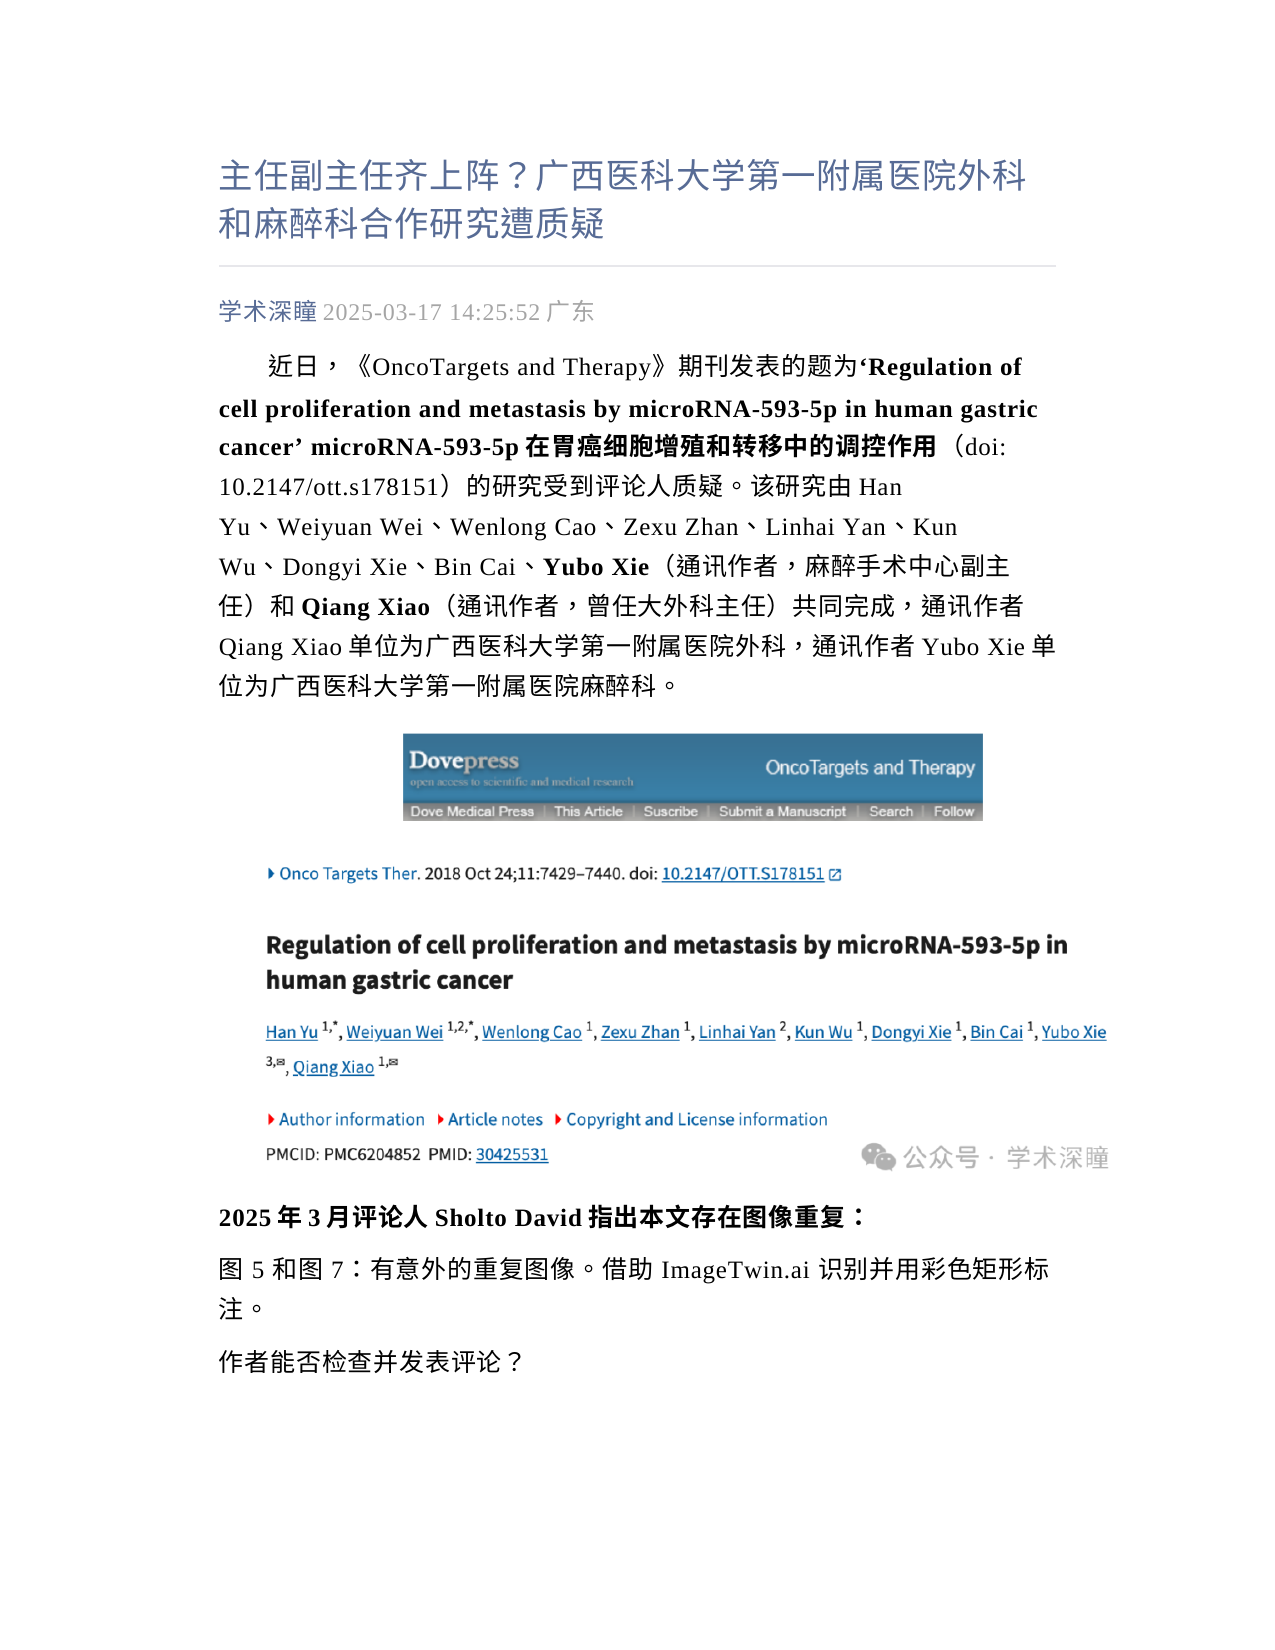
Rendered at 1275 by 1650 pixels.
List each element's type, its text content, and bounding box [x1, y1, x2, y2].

picture [237, 715, 1138, 1194]
title 主任副主任齐上阵？广西医科大学第一附属医院外科和麻醉科合作研究遭质疑 [219, 150, 1056, 265]
text 近日，《OncoTargets and Therapy》期刊发表的题为‘Regulation of cell proliferation and metastasis by microRNA-593-5p in human gastric cancer’ microRNA-593-5p在胃癌细胞增殖和转移中的调控作用（doi: 10.2147/ott.s178151）的研究受到评论人质疑。该研究由Han Yu、Weiyuan Wei、Wenlong Cao、Zexu Zhan、Linhai Yan、Kun Wu、Dongyi Xie、Bin Cai、Yubo Xie（通讯作者，麻醉手术中心副主任）和Qiang Xiao（通讯作者，曾任大外科主任）共同完成，通讯作者Qiang Xiao单位为广西医科大学第一附属医院外科，通讯作者Yubo Xie单位为广西医科大学第一附属医院麻醉科。 [219, 342, 1056, 702]
text 图 5 和图 7：有意外的重复图像。借助 ImageTwin.ai 识别并用彩色矩形标注。 [219, 1246, 1056, 1326]
list 学术深瞳2025-03-17 14:25:52广东 [219, 287, 1056, 327]
text 2025年3月评论人Sholto David指出本文存在图像重复： [219, 1193, 1056, 1233]
text 作者能否检查并发表评论？ [219, 1338, 1056, 1378]
